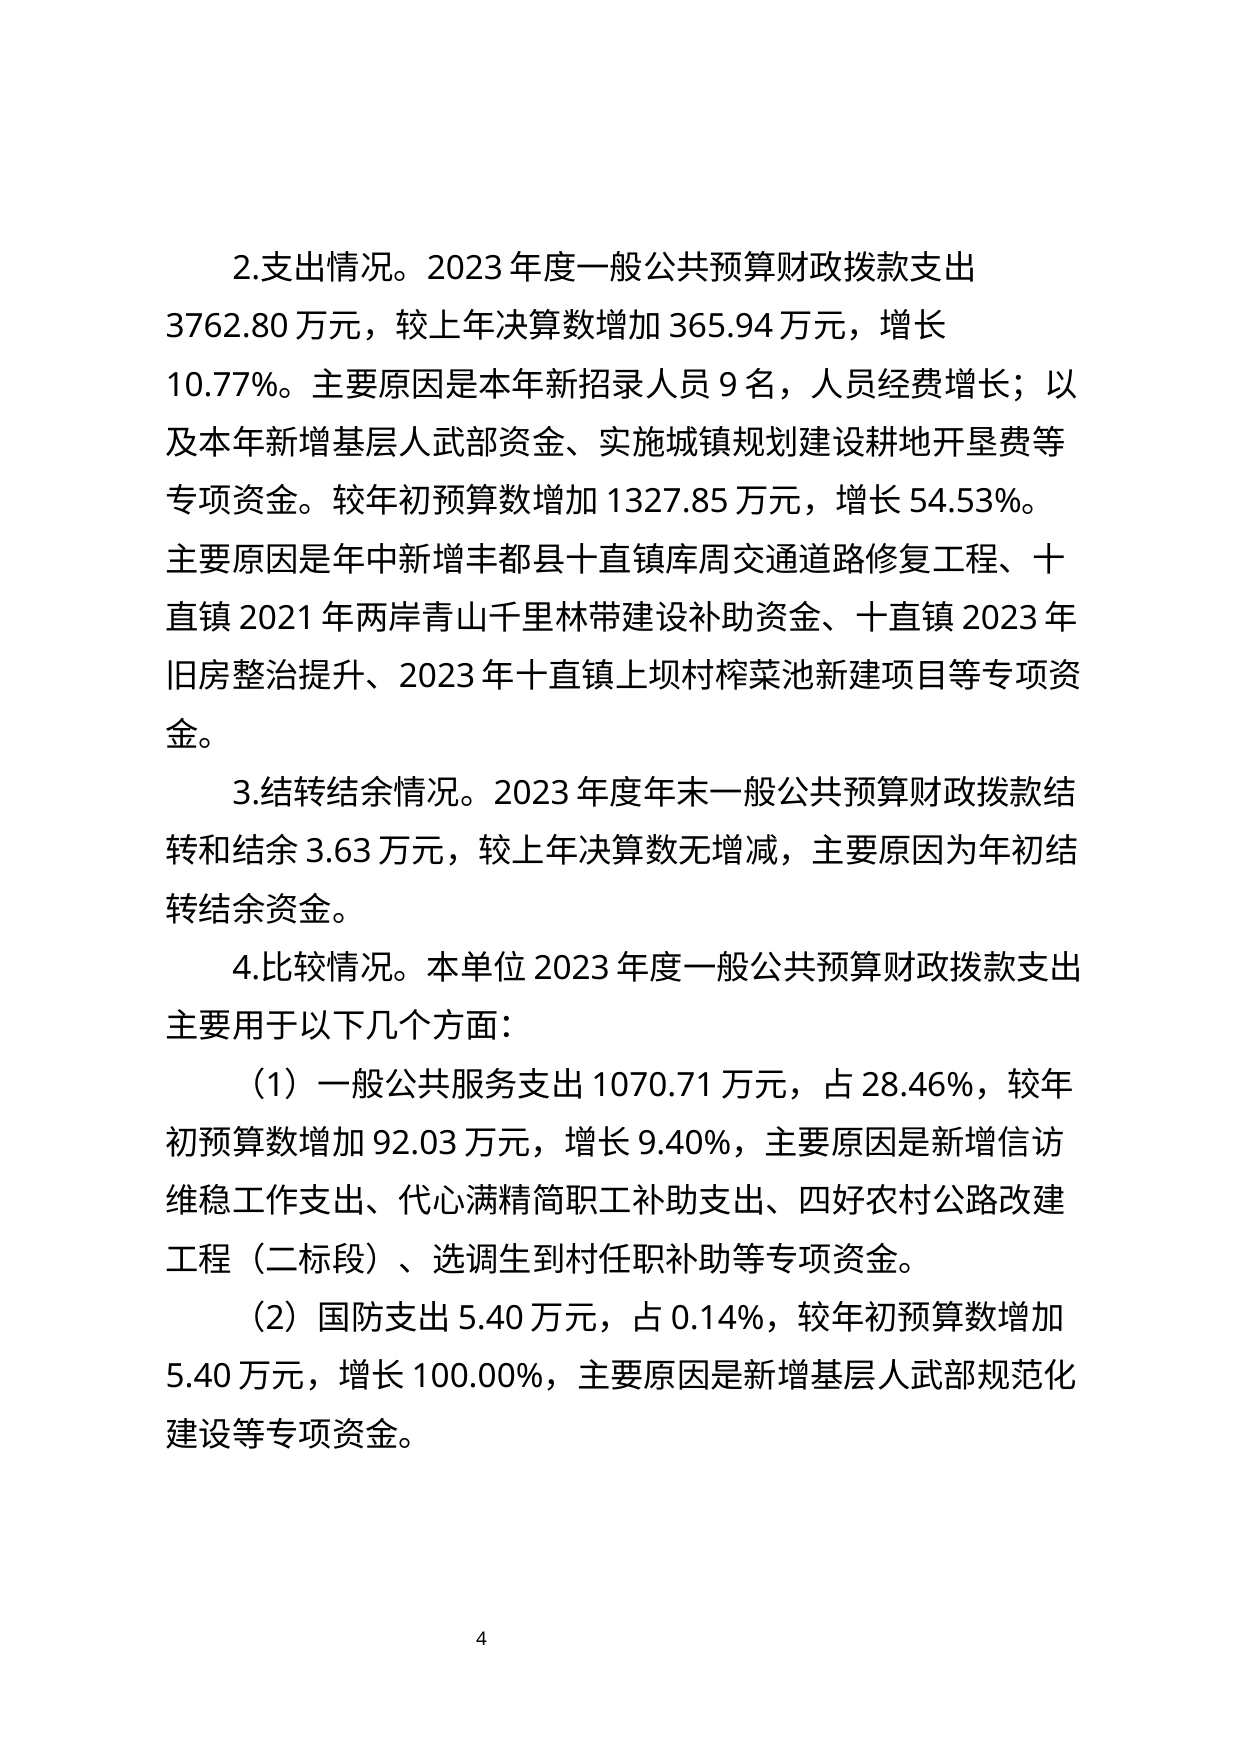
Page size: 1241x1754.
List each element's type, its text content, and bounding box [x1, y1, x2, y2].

text 2.支出情况。2023年度一般公共预算财政拨款支出3762.80万元，较上年决算数增加365.94万元，增长10.77%。主要原因是本年新招录人员9名，人员经费增长；以及本年新增基层人武部资金、实施城镇规划建设耕地开垦费等专项资金。较年初预算数增加1327.85万元，增长54.53%。主要原因是年中新增丰都县十直镇库周交通道路修复工程、十直镇2021年两岸青山千里林带建设补助资金、十直镇2023年旧房整治提升、2023年十直镇上坝村榨菜池新建项目等专项资金。 [165, 233, 1087, 758]
text （2）国防支出5.40万元，占0.14%，较年初预算数增加5.40万元，增长100.00%，主要原因是新增基层人武部规范化建设等专项资金。 [165, 1283, 1087, 1458]
text （1）一般公共服务支出1070.71万元，占28.46%，较年初预算数增加92.03万元，增长9.40%，主要原因是新增信访维稳工作支出、代心满精简职工补助支出、四好农村公路改建工程（二标段）、选调生到村任职补助等专项资金。 [165, 1049, 1087, 1283]
text 3.结转结余情况。2023年度年末一般公共预算财政拨款结转和结余3.63万元，较上年决算数无增减，主要原因为年初结转结余资金。 [165, 758, 1087, 933]
text 4.比较情况。本单位2023年度一般公共预算财政拨款支出主要用于以下几个方面： [165, 933, 1087, 1049]
